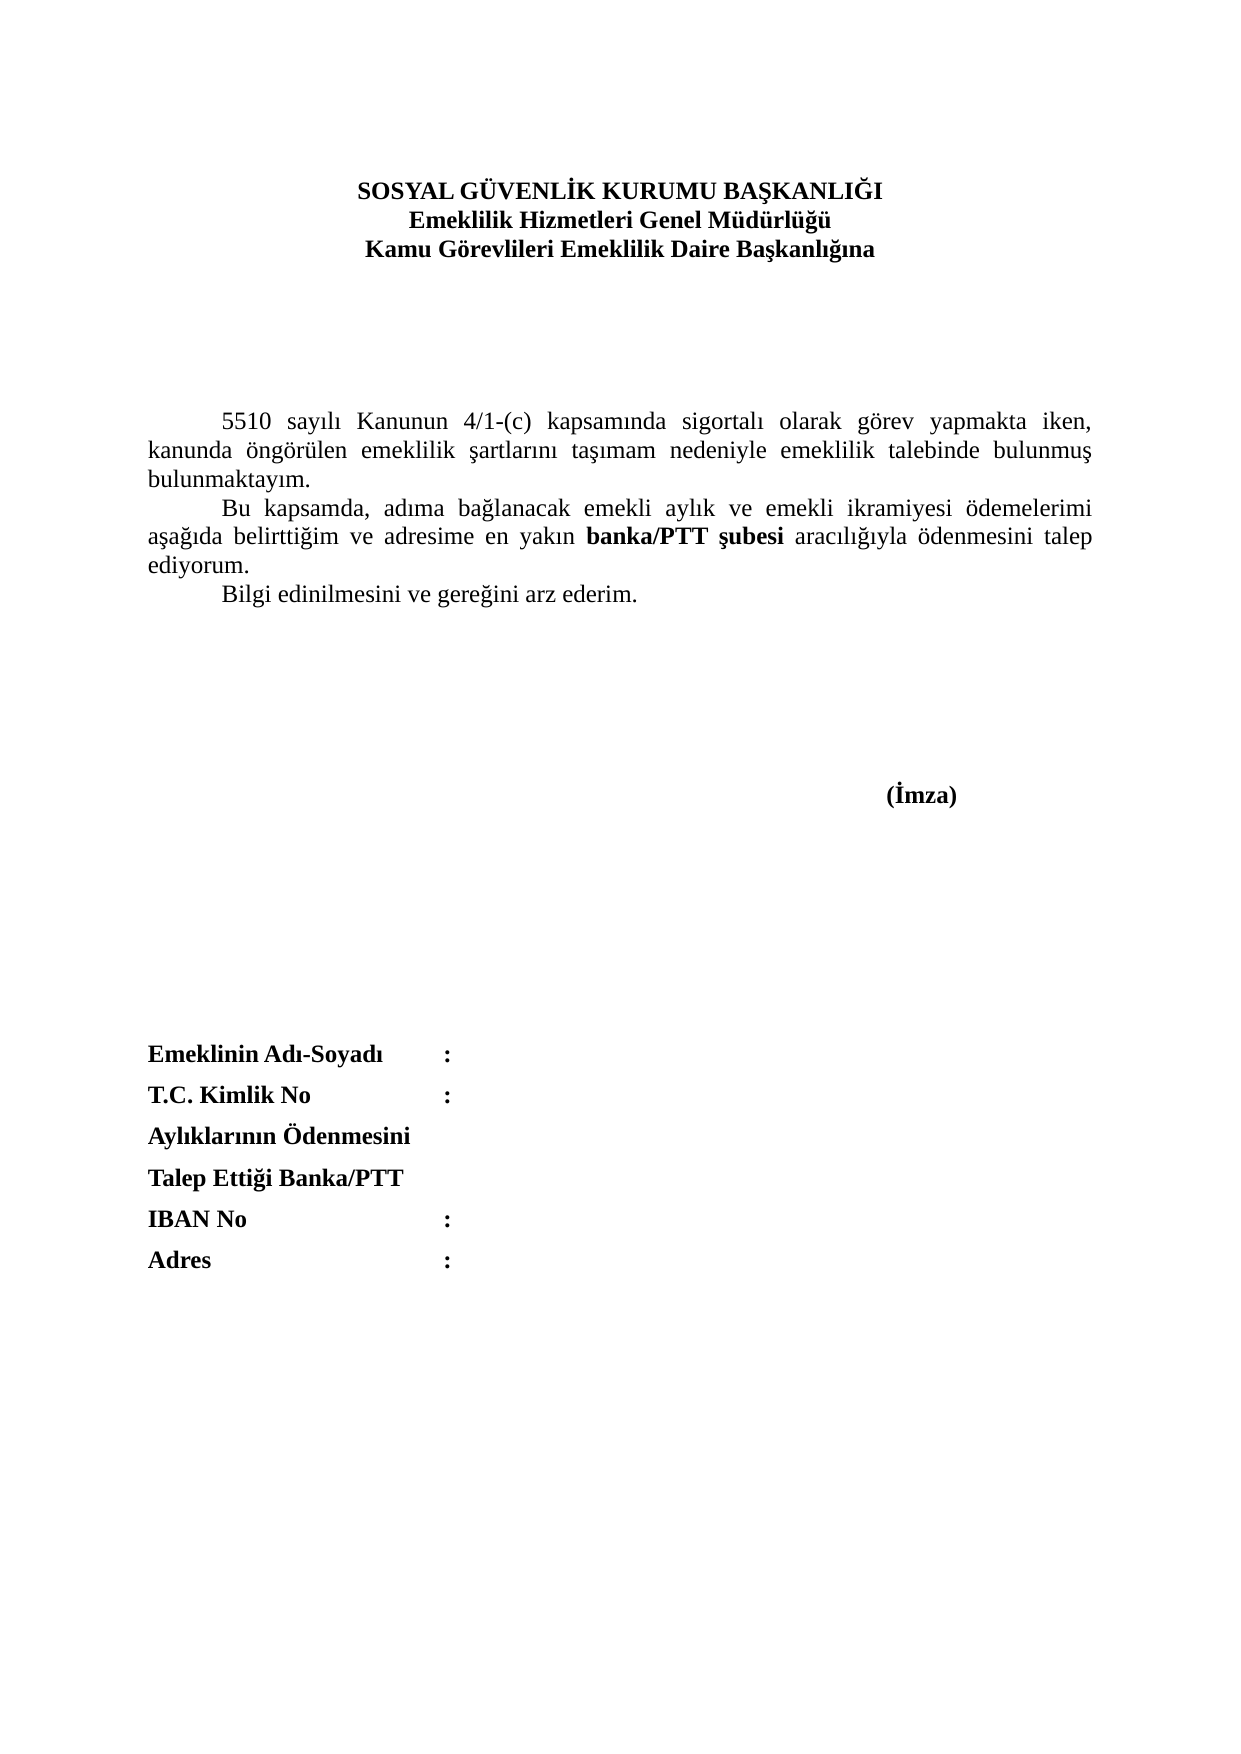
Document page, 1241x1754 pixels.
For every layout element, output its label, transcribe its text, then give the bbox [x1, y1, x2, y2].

text Bilgi edinilmesini ve gereğini arz ederim. [148, 579, 1093, 608]
text T.C. Kimlik No : [148, 1080, 1093, 1109]
text SOSYAL GÜVENLİK KURUMU BAŞKANLIĞI [148, 176, 1093, 205]
text Bu kapsamda, adıma bağlanacak emekli aylık ve emekli ikramiyesi ödemelerimi aşağıda belirttiğim ve adresime en yakın banka/PTT şubesi aracılığıyla ödenmesini talep ediyorum. [148, 493, 1093, 579]
text 5510 sayılı Kanunun 4/1-(c) kapsamında sigortalı olarak görev yapmakta iken, kanunda öngörülen emeklilik şartlarını taşımam nedeniyle emeklilik talebinde bulunmuş bulunmaktayım. [148, 406, 1093, 493]
text IBAN No : [148, 1204, 1093, 1233]
text Talep Ettiği Banka/PTT [148, 1163, 1093, 1191]
text Adres : [148, 1245, 1093, 1274]
text Emeklinin Adı-Soyadı : [148, 1039, 1093, 1068]
text (İmza) [148, 780, 1093, 809]
text Aylıklarının Ödenmesini [148, 1121, 1093, 1150]
text Emeklilik Hizmetleri Genel Müdürlüğü [148, 205, 1093, 234]
text Kamu Görevlileri Emeklilik Daire Başkanlığına [148, 234, 1093, 263]
